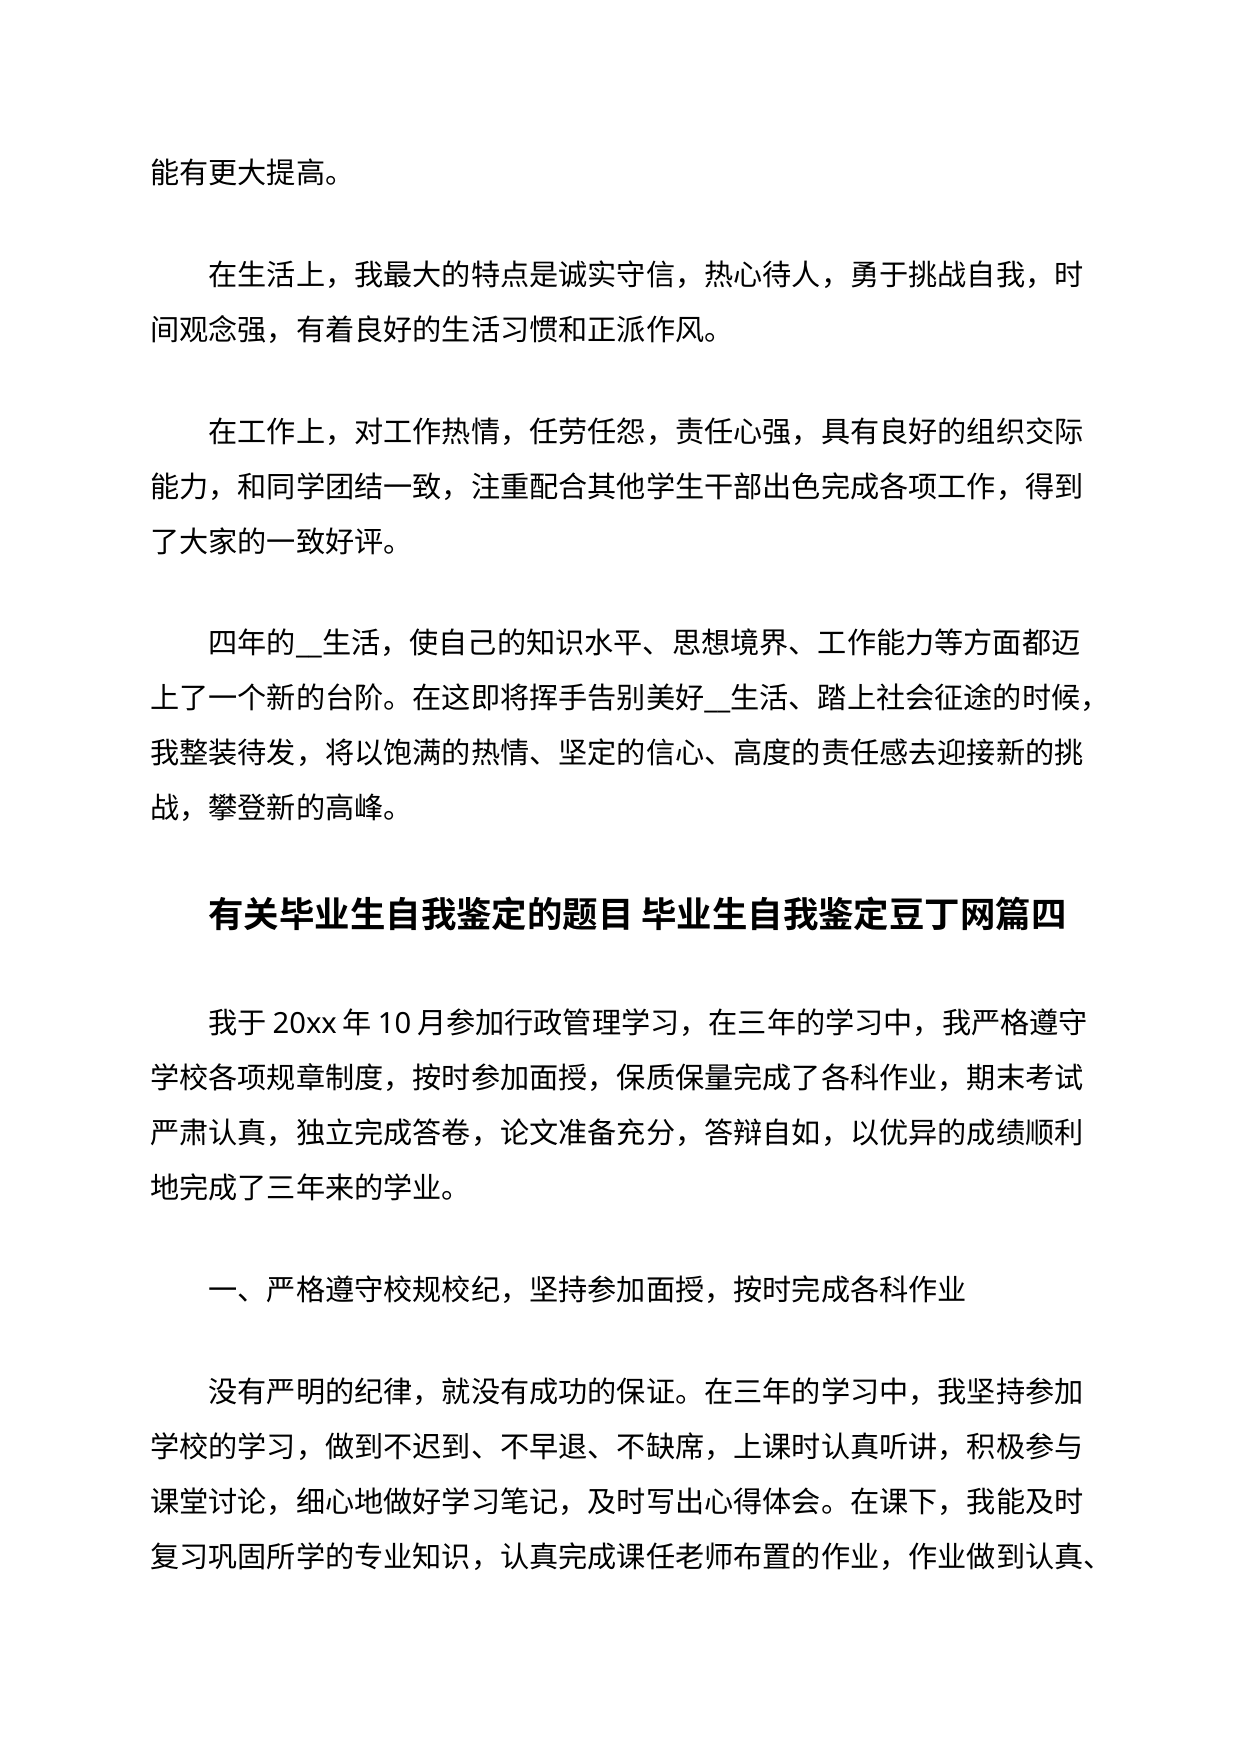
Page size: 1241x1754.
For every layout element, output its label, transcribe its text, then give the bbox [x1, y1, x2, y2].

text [150, 150, 1090, 192]
text 四年的__生活，使自己的知识水平、思想境界、工作能力等方面都迈上了一个新的台阶。在这即将挥手告别美好__生活、踏上社会征途的时候，我整装待发，将以饱满的热情、坚定的信心、高度的责任感去迎接新的挑战，攀登新的高峰。 [150, 620, 1090, 827]
text 一、严格遵守校规校纪，坚持参加面授，按时完成各科作业 [150, 1267, 1090, 1309]
text 在生活上，我最大的特点是诚实守信，热心待人，勇于挑战自我，时间观念强，有着良好的生活习惯和正派作风。 [150, 252, 1090, 349]
text 我于20xx年10月参加行政管理学习，在三年的学习中，我严格遵守学校各项规章制度，按时参加面授，保质保量完成了各科作业，期末考试严肃认真，独立完成答卷，论文准备充分，答辩自如，以优异的成绩顺利地完成了三年来的学业。 [150, 1000, 1090, 1207]
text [150, 1368, 1090, 1575]
text 有关毕业生自我鉴定的题目 毕业生自我鉴定豆丁网篇四 [150, 887, 1090, 938]
text 在工作上，对工作热情，任劳任怨，责任心强，具有良好的组织交际能力，和同学团结一致，注重配合其他学生干部出色完成各项工作，得到了大家的一致好评。 [150, 408, 1090, 561]
